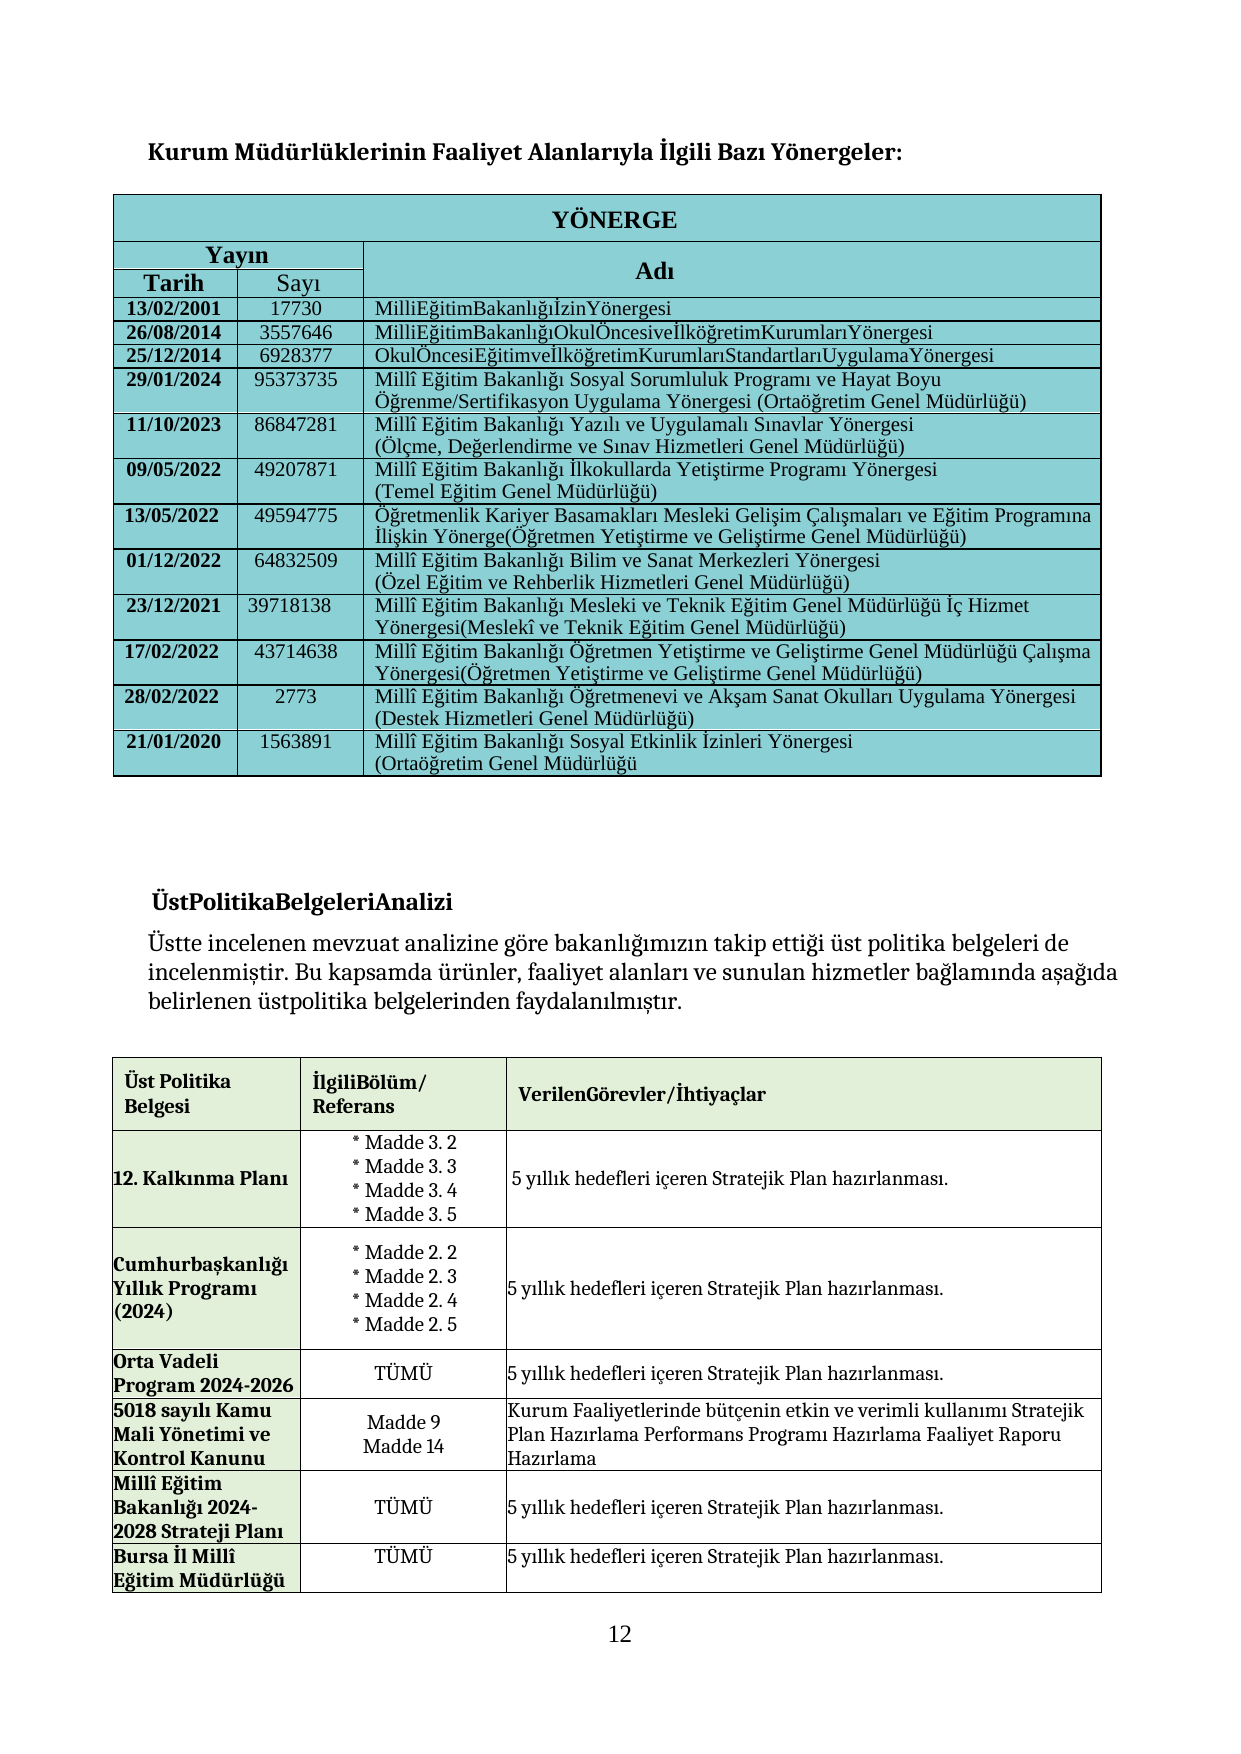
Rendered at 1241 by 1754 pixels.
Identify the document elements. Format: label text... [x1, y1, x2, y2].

table_cell 6928377 [238, 345, 363, 367]
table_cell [507, 1471, 1101, 1543]
table_cell Sayı [238, 270, 363, 297]
text Üstte incelenen mevzuat analizine göre bakanlığımızın takip ettiği üst politika belgeleri de incelenmiştir. Bu kapsamda ürünler, faaliyet alanları ve sunulan hizmetler bağlamında aşağıda belirlenen üstpolitika belgelerinden faydalanılmıştır. [148, 929, 1166, 1016]
table_cell OkulÖncesiEğitimveİlköğretimKurumlarıStandartlarıUygulamaYönergesi [364, 345, 1100, 367]
table_cell 23/12/2021 [114, 595, 237, 639]
table_cell Adı [364, 242, 1100, 297]
table_cell * Madde 2. 2 * Madde 2. 3 * Madde 2. 4 * Madde 2. 5 [301, 1228, 506, 1348]
table_cell Millî Eğitim Bakanlığı Sosyal Sorumluluk Programı ve Hayat Boyu Öğrenme/Sertifikasyon Uygulama Yönergesi (Ortaöğretim Genel Müdürlüğü) [364, 369, 1100, 412]
table_cell Millî Eğitim Bakanlığı Öğretmenevi ve Akşam Sanat Okulları Uygulama Yönergesi (Destek Hizmetleri Genel Müdürlüğü) [364, 686, 1100, 729]
table_cell 64832509 [238, 550, 363, 594]
table_cell TÜMÜ [301, 1471, 506, 1543]
table_cell 1563891 [238, 731, 363, 775]
table_cell Millî Eğitim Bakanlığı İlkokullarda Yetiştirme Programı Yönergesi (Temel Eğitim Genel Müdürlüğü) [364, 459, 1100, 503]
table_cell Millî Eğitim Bakanlığı Bilim ve Sanat Merkezleri Yönergesi (Özel Eğitim ve Rehberlik Hizmetleri Genel Müdürlüğü) [364, 550, 1100, 594]
table_cell 43714638 [238, 641, 363, 684]
table_cell 2773 [238, 686, 363, 729]
table_cell Millî Eğitim Bakanlığı Sosyal Etkinlik İzinleri Yönergesi (Ortaöğretim Genel Müdürlüğü [364, 731, 1100, 775]
table_cell 86847281 [238, 414, 363, 458]
table_cell 49594775 [238, 505, 363, 548]
table_cell 5 yıllık hedefleri içeren Stratejik Plan hazırlanması. [507, 1228, 1101, 1348]
table_cell Orta Vadeli Program 2024-2026 [113, 1350, 300, 1397]
table_cell 29/01/2024 [114, 369, 237, 412]
table_cell 28/02/2022 [114, 686, 237, 729]
table_cell 13/05/2022 [114, 505, 237, 548]
table_header İlgiliBölüm/Referans [301, 1058, 506, 1130]
table_header VerilenGörevler/İhtiyaçlar [507, 1058, 1101, 1130]
table_cell 95373735 [238, 369, 363, 412]
text ÜstPolitikaBelgeleriAnalizi [48, 888, 1166, 917]
table_header Üst Politika Belgesi [113, 1058, 300, 1130]
table_cell 39718138 [238, 595, 363, 639]
table_cell 26/08/2014 [114, 322, 237, 344]
table_cell Millî Eğitim Bakanlığı 2024-2028 Strateji Planı [113, 1471, 300, 1543]
table_header YÖNERGE [114, 195, 1100, 241]
table_cell Millî Eğitim Bakanlığı Öğretmen Yetiştirme ve Geliştirme Genel Müdürlüğü Çalışma Yönergesi(Öğretmen Yetiştirme ve Geliştirme Genel Müdürlüğü) [364, 641, 1100, 684]
table_cell 12. Kalkınma Planı [113, 1131, 300, 1227]
table_cell 49207871 [238, 459, 363, 503]
table_cell 5 yıllık hedefleri içeren Stratejik Plan hazırlanması. [507, 1131, 1101, 1227]
table_cell Kurum Faaliyetlerinde bütçenin etkin ve verimli kullanımı Stratejik Plan Hazırlama Performans Programı Hazırlama Faaliyet Raporu Hazırlama [507, 1399, 1101, 1470]
table_cell 11/10/2023 [114, 414, 237, 458]
table_cell 3557646 [238, 322, 363, 344]
table_cell 01/12/2022 [114, 550, 237, 594]
table_cell Millî Eğitim Bakanlığı Yazılı ve Uygulamalı Sınavlar Yönergesi (Ölçme, Değerlendirme ve Sınav Hizmetleri Genel Müdürlüğü) [364, 414, 1100, 458]
table_cell MilliEğitimBakanlığıOkulÖncesiveİlköğretimKurumlarıYönergesi [364, 322, 1100, 344]
table_cell 17730 [238, 298, 363, 320]
table_cell Öğretmenlik Kariyer Basamakları Mesleki Gelişim Çalışmaları ve Eğitim Programına İlişkin Yönerge(Öğretmen Yetiştirme ve Geliştirme Genel Müdürlüğü) [364, 505, 1100, 548]
table_cell * Madde 3. 2 * Madde 3. 3 * Madde 3. 4 * Madde 3. 5 [301, 1131, 506, 1227]
table_cell 5018 sayılı Kamu Mali Yönetimi ve Kontrol Kanunu [113, 1399, 300, 1470]
text Kurum Müdürlüklerinin Faaliyet Alanlarıyla İlgili Bazı Yönergeler: [148, 137, 1061, 166]
table_cell TÜMÜ [301, 1350, 506, 1397]
table_cell Tarih [114, 270, 237, 297]
table_cell Madde 9 Madde 14 [301, 1399, 506, 1470]
table_cell MilliEğitimBakanlığıİzinYönergesi [364, 298, 1100, 320]
table_cell 25/12/2014 [114, 345, 237, 367]
table_cell Yayın [114, 242, 363, 268]
table_cell Cumhurbaşkanlığı Yıllık Programı (2024) [113, 1228, 300, 1348]
table_cell 17/02/2022 [114, 641, 237, 684]
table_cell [113, 1544, 300, 1592]
table_cell 13/02/2001 [114, 298, 237, 320]
table_cell TÜMÜ [301, 1544, 506, 1592]
table_cell Millî Eğitim Bakanlığı Mesleki ve Teknik Eğitim Genel Müdürlüğü İç Hizmet Yönergesi(Meslekî ve Teknik Eğitim Genel Müdürlüğü) [364, 595, 1100, 639]
table_cell 5 yıllık hedefleri içeren Stratejik Plan hazırlanması. [507, 1350, 1101, 1397]
table_cell 09/05/2022 [114, 459, 237, 503]
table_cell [507, 1544, 1101, 1592]
table_cell 21/01/2020 [114, 731, 237, 775]
